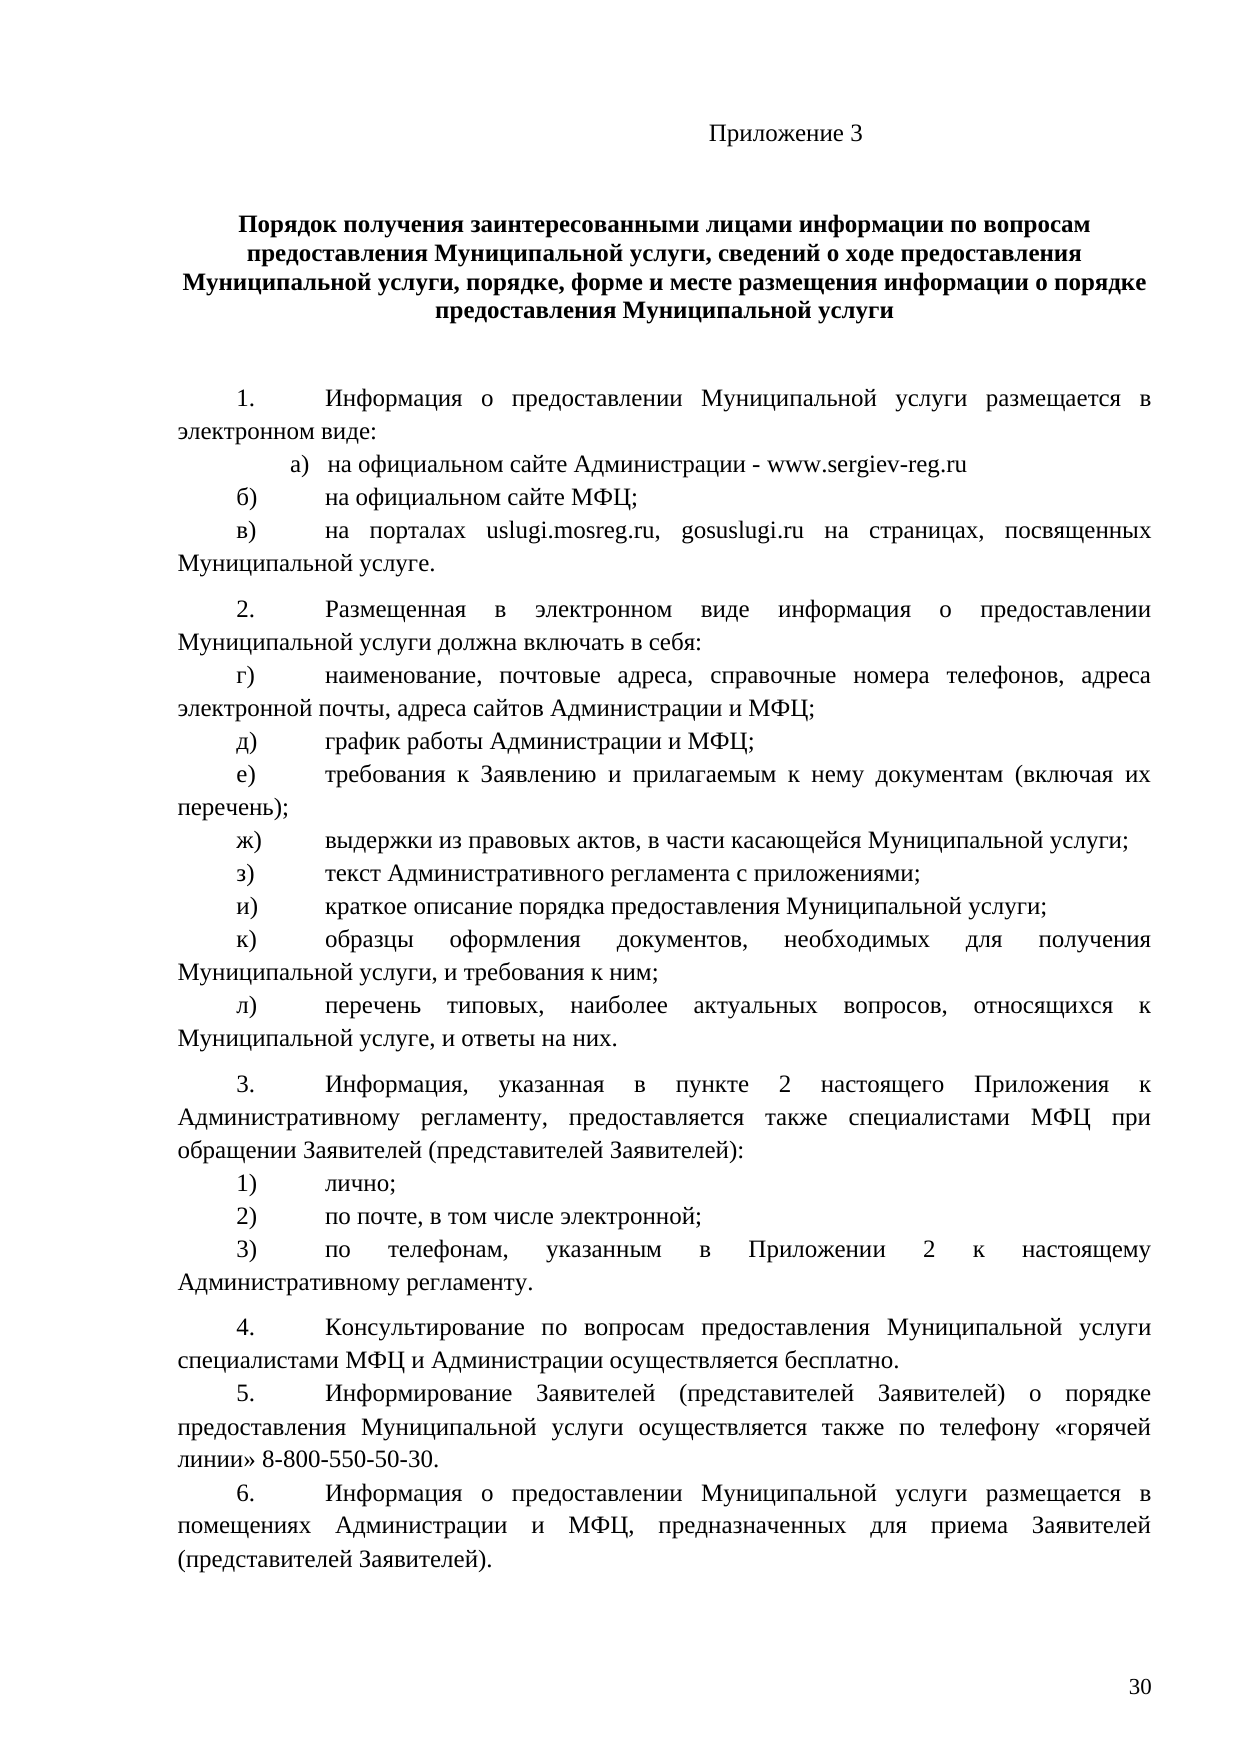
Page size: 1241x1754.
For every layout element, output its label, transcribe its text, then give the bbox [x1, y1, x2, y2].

list по телефонам, указанным в Приложении 2 к настоящему Административному регламенту. [177, 1234, 1152, 1296]
text Информация, указанная в пункте 2 настоящего Приложения к Административному регламенту, предоставляется также специалистами МФЦ при обращении Заявителей (представителей Заявителей): [177, 1069, 1152, 1164]
list текст Административного регламента с приложениями; [177, 858, 1152, 887]
text Информация о предоставлении Муниципальной услуги размещается в электронном виде: [177, 383, 1152, 445]
list краткое описание порядка предоставления Муниципальной услуги; [177, 891, 1152, 920]
list выдержки из правовых актов, в части касающейся Муниципальной услуги; [177, 825, 1152, 854]
text Информация о предоставлении Муниципальной услуги размещается в помещениях Администрации и МФЦ, предназначенных для приема Заявителей (представителей Заявителей). [177, 1478, 1152, 1572]
list лично; [177, 1168, 1152, 1197]
list на порталах uslugi.mosreg.ru, gosuslugi.ru на страницах, посвященных Муниципальной услуге. [177, 516, 1152, 577]
list наименование, почтовые адреса, справочные номера телефонов, адреса электронной почты, адреса сайтов Администрации и МФЦ; [177, 660, 1152, 722]
list на официальном сайте Администрации - www.sergiev-reg.ru [290, 449, 1152, 478]
subtitle Порядок получения заинтересованными лицами информации по вопросам предоставления Муниципальной услуги, сведений о ходе предоставления Муниципальной услуги, порядке, форме и месте размещения информации о порядке предоставления Муниципальной услуги [177, 209, 1152, 324]
list требования к Заявлению и прилагаемым к нему документам (включая их перечень); [177, 759, 1152, 821]
text Размещенная в электронном виде информация о предоставлении Муниципальной услуги должна включать в себя: [177, 594, 1152, 656]
text Информирование Заявителей (представителей Заявителей) о порядке предоставления Муниципальной услуги осуществляется также по телефону «горячей линии» 8-800-550-50-30. [177, 1378, 1152, 1473]
list образцы оформления документов, необходимых для получения Муниципальной услуги, и требования к ним; [177, 924, 1152, 986]
text Приложение 3 [709, 118, 1152, 147]
text Консультирование по вопросам предоставления Муниципальной услуги специалистами МФЦ и Администрации осуществляется бесплатно. [177, 1312, 1152, 1374]
list по почте, в том числе электронной; [177, 1201, 1152, 1230]
list на официальном сайте МФЦ; [177, 482, 1152, 511]
list график работы Администрации и МФЦ; [177, 726, 1152, 755]
list перечень типовых, наиболее актуальных вопросов, относящихся к Муниципальной услуге, и ответы на них. [177, 990, 1152, 1052]
